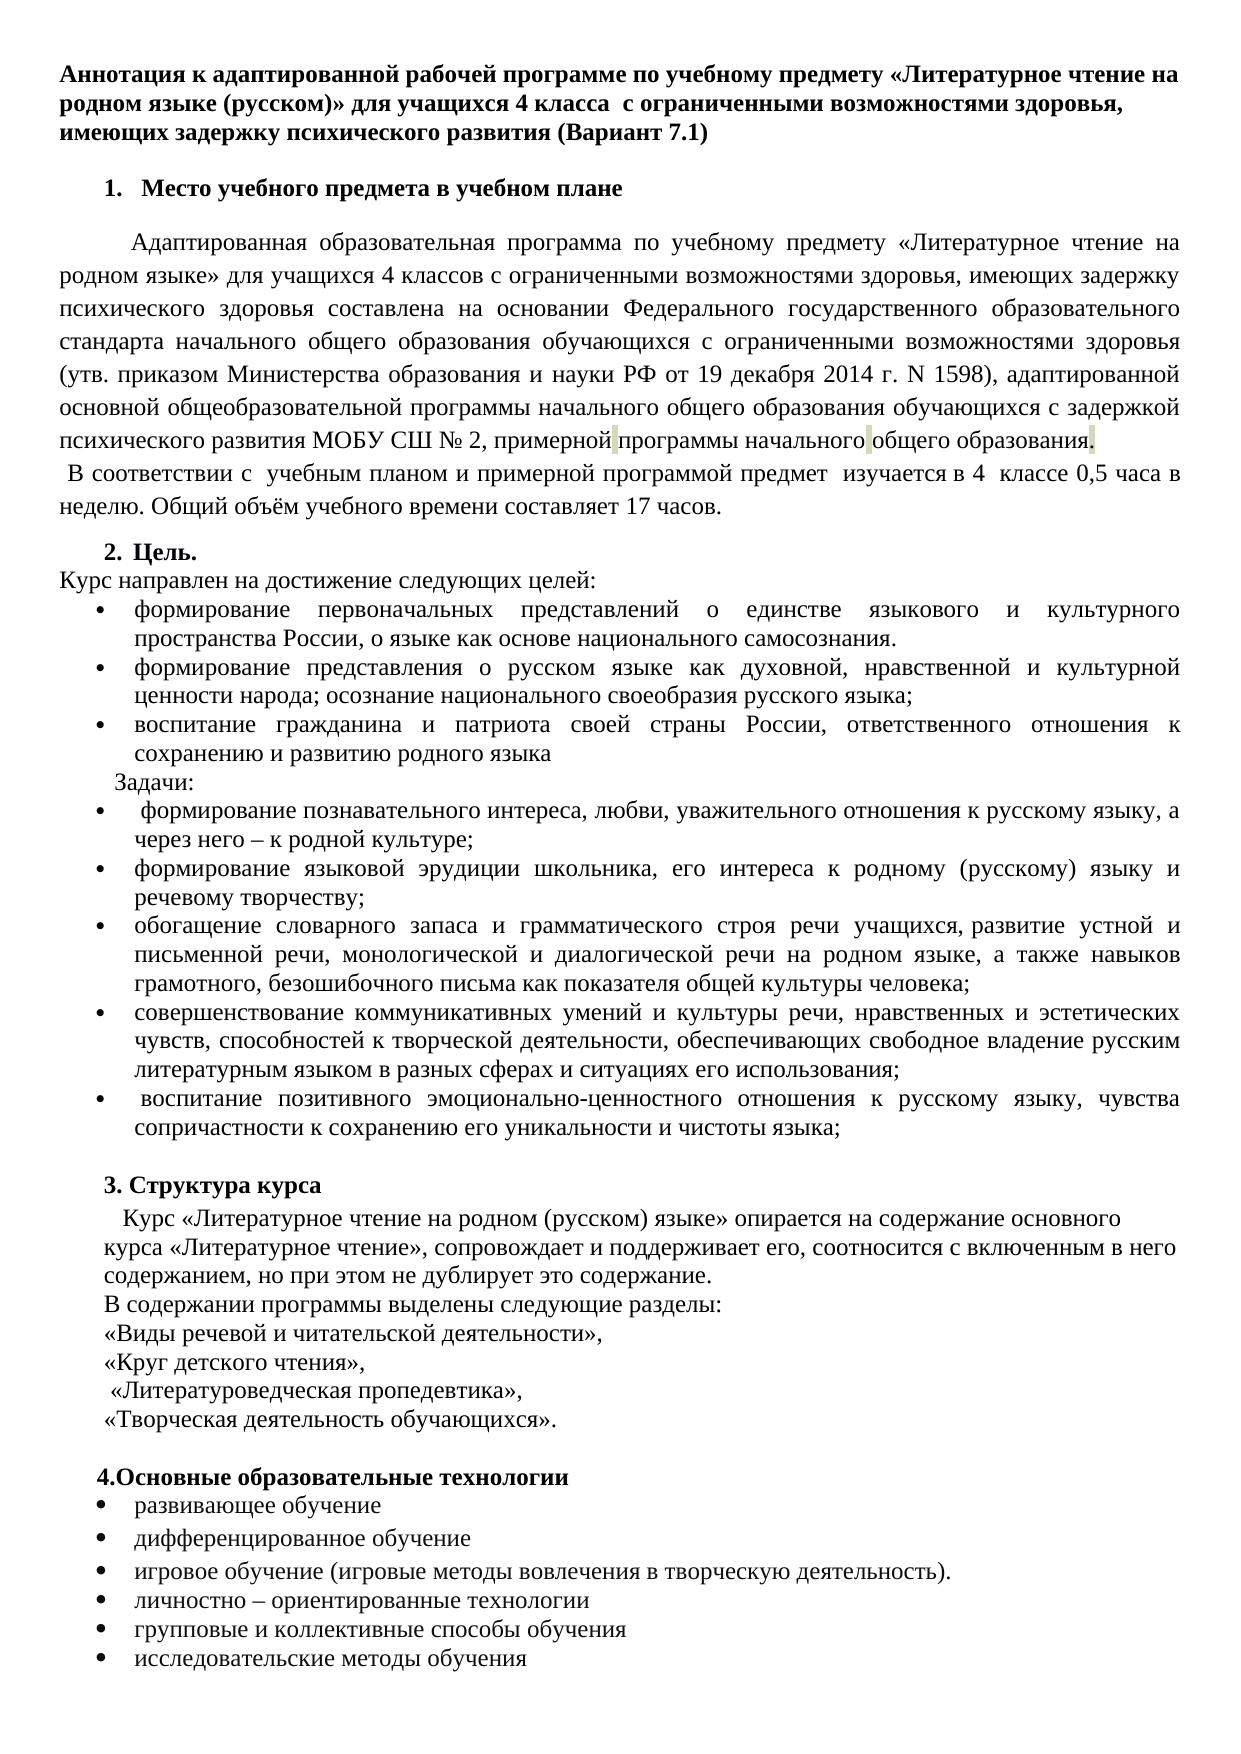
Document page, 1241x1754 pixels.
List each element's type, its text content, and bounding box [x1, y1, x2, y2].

text Адаптированная образовательная программа по учебному предмету «Литературное чтение на родном языке» для учащихся 4 классов с ограниченными возможностями здоровья, имеющих задержку психического здоровья составлена на основании Федерального государственного образовательного стандарта начального общего образования обучающихся с ограниченными возможностями здоровья (утв. приказом Министерства образования и науки РФ от 19 декабря 2014 г. N 1598), адаптированной основной общеобразовательной программы начального общего образования обучающихся с задержкой психического развития МОБУ СШ № 2, примерной программы начального общего образования. [59, 355, 1181, 454]
list совершенствование коммуникативных умений и культуры речи, нравственных и эстетических чувств, способностей к творческой деятельности, обеспечивающих свободное владение русским литературным языком в разных сферах и ситуациях его использования; [97, 997, 1181, 1083]
text Курс «Литературное чтение на родном (русском) языке» опирается на содержание основного курса «Литературное чтение», сопровождает и поддерживает его, соотносится с включенным в него содержанием, но при этом не дублирует это содержание. [103, 1203, 1181, 1289]
text «Виды речевой и читательской деятельности», [103, 1318, 1181, 1347]
list игровое обучение (игровые методы вовлечения в творческую деятельность). [97, 1556, 1181, 1585]
list обогащение словарного запаса и грамматического строя речи учащихся, развитие устной и письменной речи, монологической и диалогической речи на родном языке, а также навыков грамотного, безошибочного письма как показателя общей культуры человека; [97, 911, 1181, 997]
list воспитание позитивного эмоционально-ценностного отношения к русскому языку, чувства сопричастности к сохранению его уникальности и чистоты языка; [97, 1083, 1181, 1141]
list исследовательские методы обучения [97, 1643, 1181, 1671]
list групповые и коллективные способы обучения [97, 1614, 1181, 1643]
list 3. Структура курса [103, 1170, 1181, 1198]
list Цель. [103, 537, 1181, 566]
text «Творческая деятельность обучающихся». [103, 1404, 1181, 1433]
text 4.Основные образовательные технологии [59, 1462, 1181, 1490]
list формирование первоначальных представлений о единстве языкового и культурного пространства России, о языке как основе национального самосознания. [97, 594, 1181, 652]
list формирование языковой эрудиции школьника, его интереса к родному (русскому) языку и речевому творчеству; [97, 853, 1181, 911]
text В соответствии с учебным планом и примерной программой предмет изучается в 4 классе 0,5 часа в неделю. Общий объём учебного времени составляет 17 часов. [59, 458, 1181, 520]
list дифференцированное обучение [97, 1523, 1181, 1552]
list формирование познавательного интереса, любви, уважительного отношения к русскому языку, а через него – к родной культуре; [97, 796, 1181, 853]
list Место учебного предмета в учебном плане [103, 173, 1181, 202]
text Аннотация к адаптированной рабочей программе по учебному предмету «Литературное чтение на родном языке (русском)» для учащихся 4 класса с ограниченными возможностями здоровья, имеющих задержку психического развития (Вариант 7.1) [708, 59, 1181, 145]
text «Литературоведческая пропедевтика», [103, 1375, 1181, 1404]
list личностно – ориентированные технологии [97, 1585, 1181, 1614]
text Курс направлен на достижение следующих целей: [59, 566, 1181, 594]
list развивающее обучение [97, 1490, 1181, 1519]
list формирование представления о русском языке как духовной, нравственной и культурной ценности народа; осознание национального своеобразия русского языка; [97, 652, 1181, 709]
text Задачи: [108, 767, 1132, 796]
text В содержании программы выделены следующие разделы: [103, 1289, 1181, 1318]
text «Круг детского чтения», [103, 1347, 1181, 1375]
list воспитание гражданина и патриота своей страны России, ответственного отношения к сохранению и развитию родного языка [97, 709, 1181, 767]
